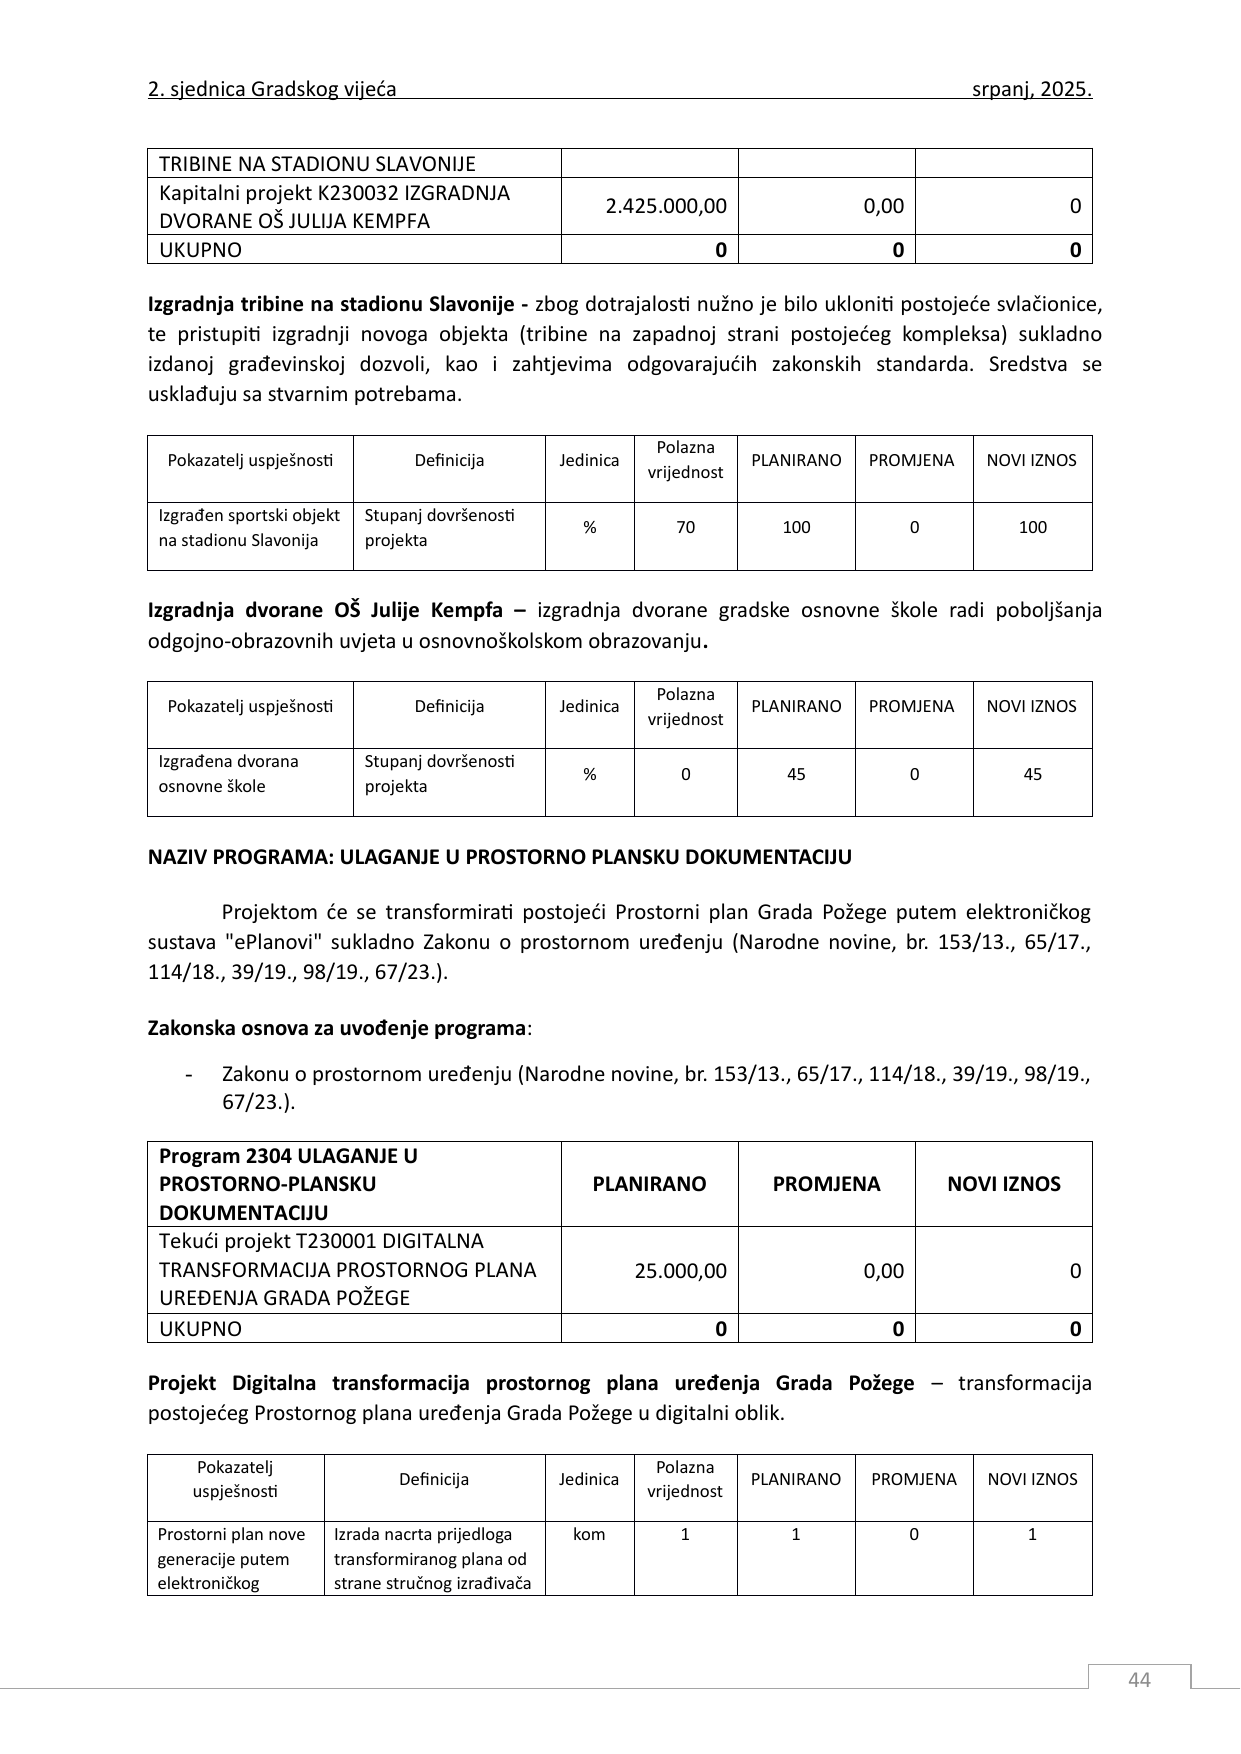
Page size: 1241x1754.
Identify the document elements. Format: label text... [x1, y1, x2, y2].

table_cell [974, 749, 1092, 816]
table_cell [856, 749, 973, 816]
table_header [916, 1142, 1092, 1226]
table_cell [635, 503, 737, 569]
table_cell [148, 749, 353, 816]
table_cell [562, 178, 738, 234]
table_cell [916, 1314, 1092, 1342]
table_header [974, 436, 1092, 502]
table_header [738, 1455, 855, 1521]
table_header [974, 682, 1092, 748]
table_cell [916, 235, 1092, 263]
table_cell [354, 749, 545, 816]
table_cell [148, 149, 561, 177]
text NAZIV PROGRAMA: ULAGANJE U PROSTORNO PLANSKU DOKUMENTACIJU [148, 842, 1093, 870]
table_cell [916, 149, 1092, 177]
text Zakonska osnova za uvođenje programa: [148, 1013, 1104, 1041]
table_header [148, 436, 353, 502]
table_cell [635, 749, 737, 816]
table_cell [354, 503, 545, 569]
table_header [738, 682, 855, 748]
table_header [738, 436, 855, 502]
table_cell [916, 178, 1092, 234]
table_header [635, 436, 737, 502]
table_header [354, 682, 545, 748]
text Projektom će se transformirati postojeći Prostorni plan Grada Požege putem elektroničkog sustava "ePlanovi" sukladno Zakonu o prostornom uređenju (Narodne novine, br. 153/13., 65/17., 114/18., 39/19., 98/19., 67/23.). [148, 897, 1093, 985]
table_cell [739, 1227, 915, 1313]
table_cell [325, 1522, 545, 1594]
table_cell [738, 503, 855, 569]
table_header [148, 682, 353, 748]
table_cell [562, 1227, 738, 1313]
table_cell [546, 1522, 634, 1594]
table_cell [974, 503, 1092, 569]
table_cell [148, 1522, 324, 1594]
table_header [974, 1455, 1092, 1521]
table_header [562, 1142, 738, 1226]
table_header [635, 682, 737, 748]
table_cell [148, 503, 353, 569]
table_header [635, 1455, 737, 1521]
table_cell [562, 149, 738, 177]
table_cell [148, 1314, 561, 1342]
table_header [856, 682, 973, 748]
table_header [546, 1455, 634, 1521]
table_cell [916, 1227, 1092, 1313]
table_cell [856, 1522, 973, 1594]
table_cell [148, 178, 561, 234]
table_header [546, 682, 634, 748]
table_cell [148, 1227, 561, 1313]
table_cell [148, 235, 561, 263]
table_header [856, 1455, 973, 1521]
text Izgradnja dvorane OŠ Julije Kempfa – izgradnja dvorane gradske osnovne škole radi poboljšanja odgojno-obrazovnih uvjeta u osnovnoškolskom obrazovanju. [148, 596, 1104, 654]
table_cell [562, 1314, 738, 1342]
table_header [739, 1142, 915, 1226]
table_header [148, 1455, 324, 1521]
text Izgradnja tribine na stadionu Slavonije - zbog dotrajalosti nužno je bilo ukloniti postojeće svlačionice, te pristupiti izgradnji novoga objekta (tribine na zapadnoj strani postojećeg kompleksa) sukladno izdanoj građevinskoj dozvoli, kao i zahtjevima odgovarajućih zakonskih standarda. Sredstva se usklađuju sa stvarnim potrebama. [148, 289, 1104, 407]
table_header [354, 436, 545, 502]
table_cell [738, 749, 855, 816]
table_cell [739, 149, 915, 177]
list Zakonu o prostornom uređenju (Narodne novine, br. 153/13., 65/17., 114/18., 39/19., 98/19., 67/23.). [185, 1059, 1093, 1116]
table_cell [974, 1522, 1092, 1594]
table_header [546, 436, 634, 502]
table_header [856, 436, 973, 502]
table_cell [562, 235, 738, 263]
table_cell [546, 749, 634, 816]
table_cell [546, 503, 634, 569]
text Projekt Digitalna transformacija prostornog plana uređenja Grada Požege – transformacija postojećeg Prostornog plana uređenja Grada Požege u digitalni oblik. [148, 1368, 1093, 1427]
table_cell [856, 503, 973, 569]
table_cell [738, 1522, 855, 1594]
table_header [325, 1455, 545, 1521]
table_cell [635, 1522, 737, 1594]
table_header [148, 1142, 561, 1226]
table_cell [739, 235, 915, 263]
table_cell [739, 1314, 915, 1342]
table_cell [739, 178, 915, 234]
